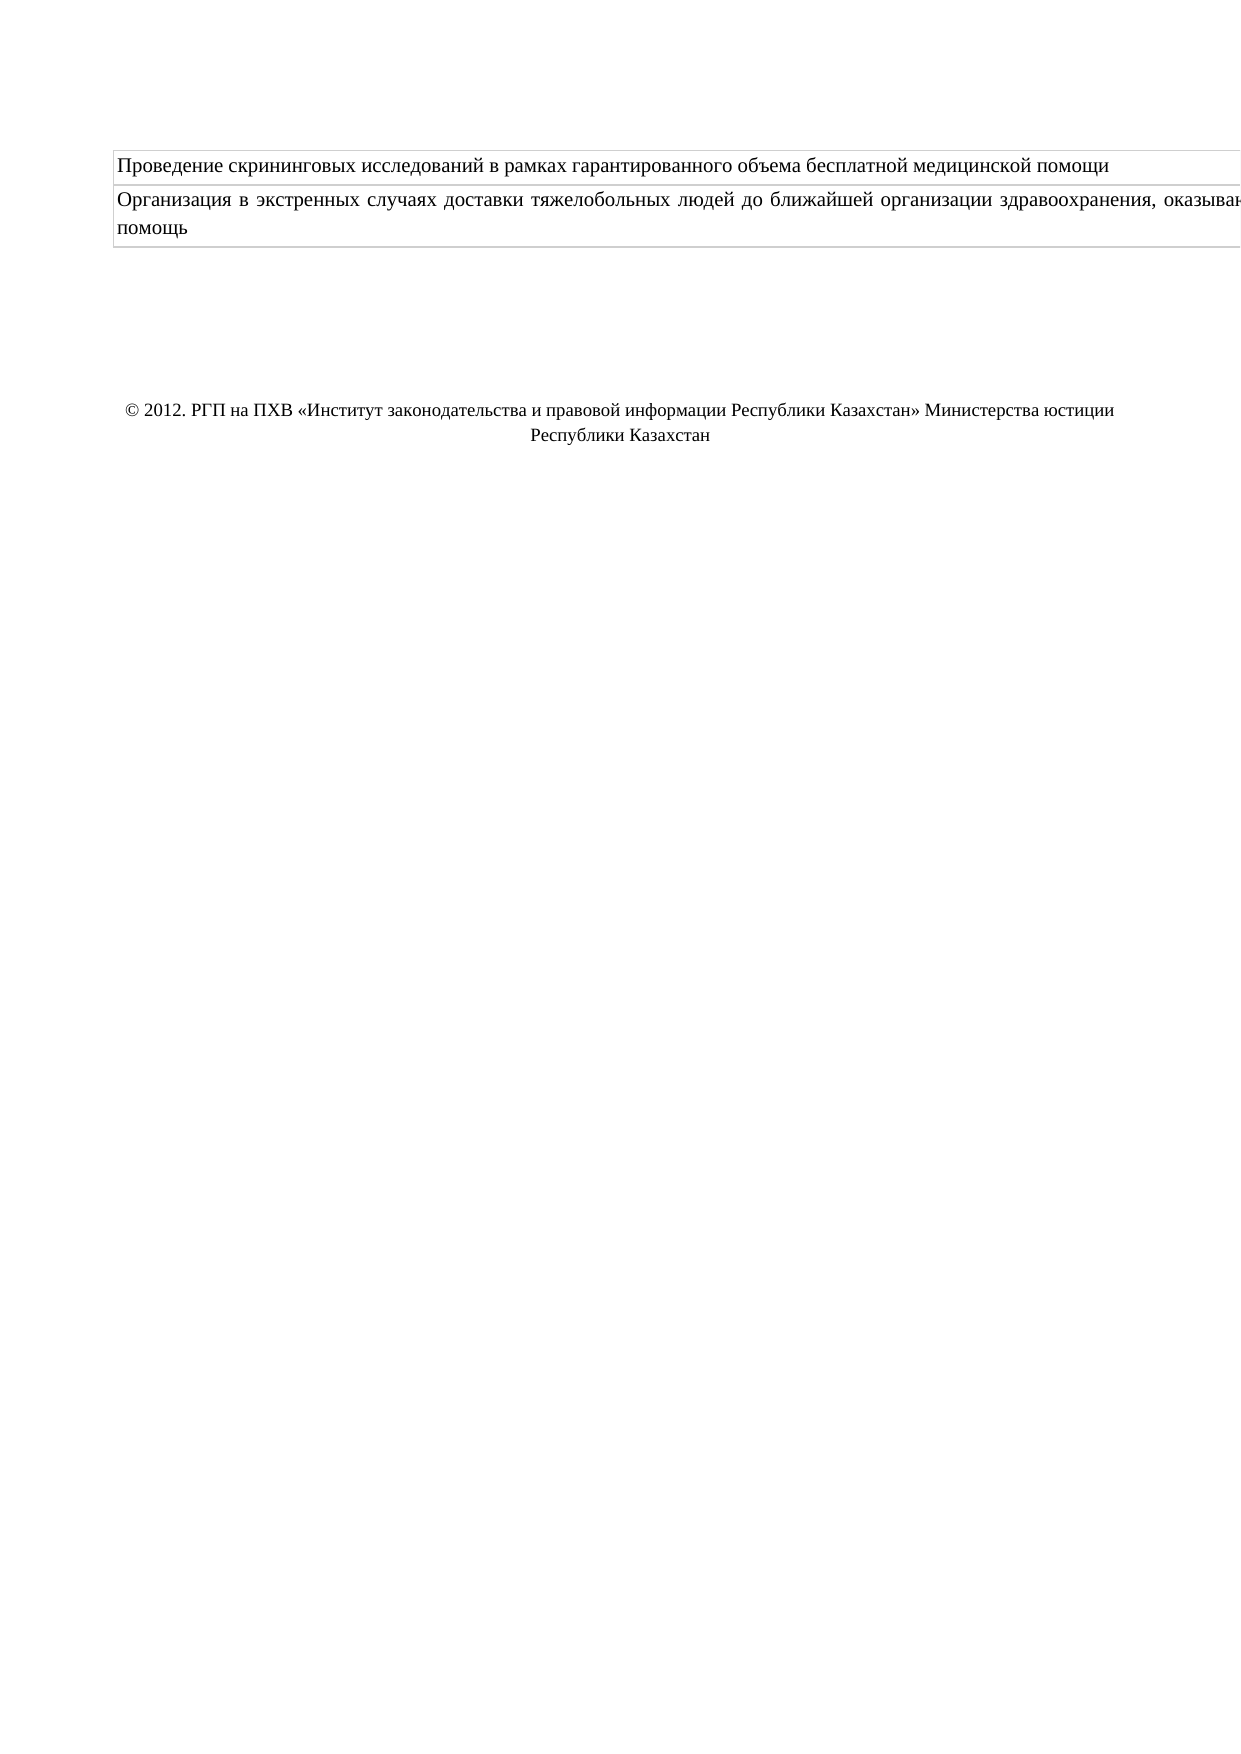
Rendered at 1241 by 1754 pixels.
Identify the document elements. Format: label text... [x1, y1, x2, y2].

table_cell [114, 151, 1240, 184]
text © 2012. РГП на ПХВ «Институт законодательства и правовой информации Республики Казахстан» Министерства юстиции Республики Казахстан [112, 399, 1128, 445]
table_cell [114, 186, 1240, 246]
